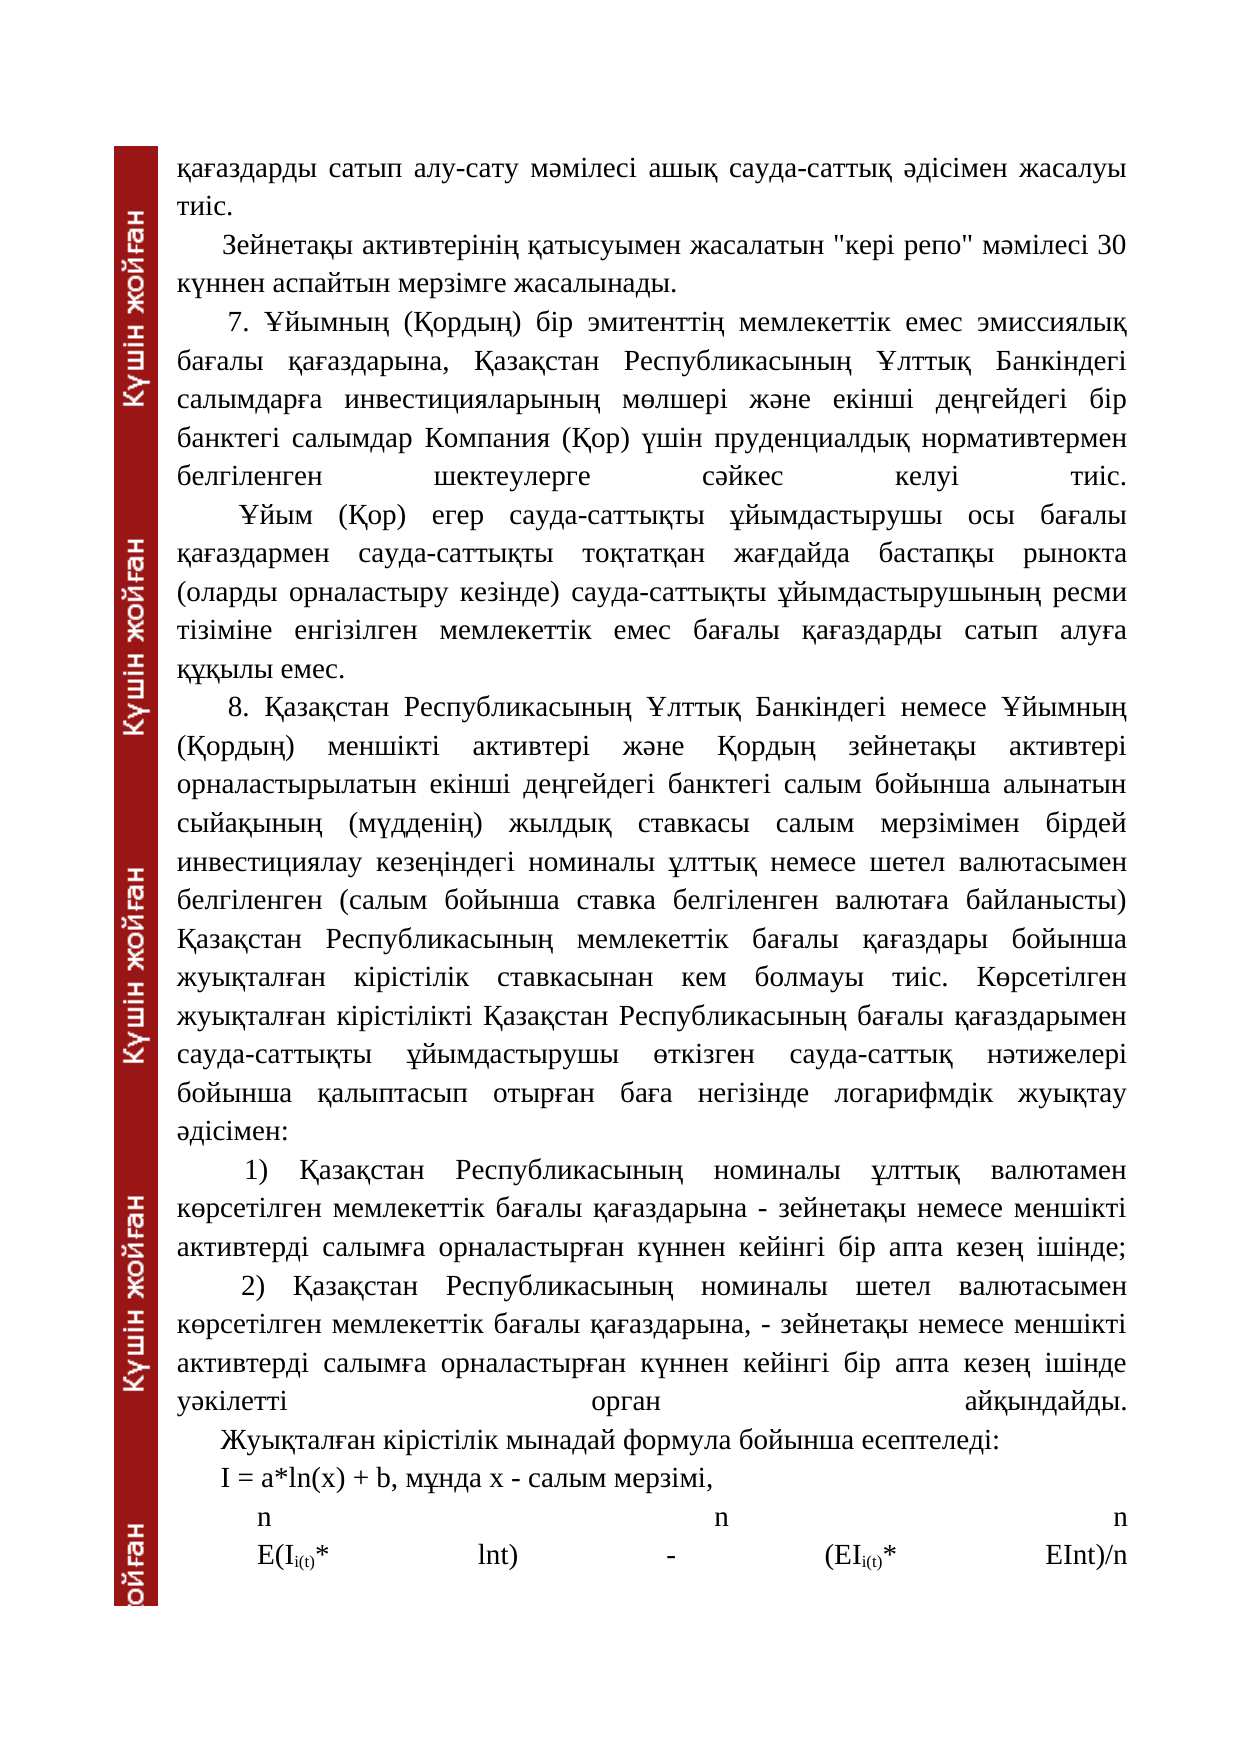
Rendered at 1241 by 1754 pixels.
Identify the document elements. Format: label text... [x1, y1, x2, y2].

text 7. Ұйымның (Қордың) бір эмитенттің мемлекеттік емес эмиссиялық бағалы қағаздарына, Қазақстан Республикасының Ұлттық Банкіндегі салымдарға инвестицияларының мөлшері және екінші деңгейдегі бір банктегі салымдар Компания (Қор) үшін пруденциалдық нормативтермен белгіленген шектеулерге сәйкес келуі тиіс. Ұйым (Қор) егер сауда-саттықты ұйымдастырушы осы бағалы қағаздармен сауда-саттықты тоқтатқан жағдайда бастапқы рынокта (оларды орналастыру кезінде) сауда-саттықты ұйымдастырушының ресми тізіміне енгізілген мемлекеттік емес бағалы қағаздарды сатып алуға құқылы емес. [112, 304, 1128, 684]
picture [114, 146, 158, 150]
picture [114, 1571, 158, 1606]
text I = a*ln(x) + b, мұнда x - салым мерзімі, [112, 1460, 1128, 1494]
text n n n E(I i(t) * lnt) - (EI i(t) * EInt)/n i=l i=l i=l a = _________________________________ n n E(Int) 2 - E(Int) 2 /n i=l i=l [112, 1499, 1128, 1571]
text 8. Қазақстан Республикасының Ұлттық Банкіндегі немесе Ұйымның (Қордың) меншікті активтері және Қордың зейнетақы активтері орналастырылатын екінші деңгейдегі банктегі салым бойынша алынатын сыйақының (мүдденің) жылдық ставкасы салым мерзімімен бірдей инвестициялау кезеңіндегі номиналы ұлттық немесе шетел валютасымен белгіленген (салым бойынша ставка белгіленген валютаға байланысты) Қазақстан Республикасының мемлекеттік бағалы қағаздары бойынша жуықталған кірістілік ставкасынан кем болмауы тиіс. Көрсетілген жуықталған кірістілікті Қазақстан Республикасының бағалы қағаздарымен сауда-саттықты ұйымдастырушы өткізген сауда-саттық нәтижелері бойынша қалыптасып отырған баға негізінде логарифмдік жуықтау әдісімен: 1) Қазақстан Республикасының номиналы ұлттық валютамен көрсетілген мемлекеттік бағалы қағаздарына - зейнетақы немесе меншікті активтерді салымға орналастырған күннен кейінгі бір апта кезең ішінде; 2) Қазақстан Республикасының номиналы шетел валютасымен көрсетілген мемлекеттік бағалы қағаздарына, - зейнетақы немесе меншікті активтерді салымға орналастырған күннен кейінгі бір апта кезең ішінде уәкілетті орган айқындайды. Жуықталған кірістілік мынадай формула бойынша есептеледі: [112, 689, 1128, 1455]
picture [114, 684, 158, 689]
picture [114, 1455, 158, 1460]
picture [114, 299, 158, 304]
picture [114, 1494, 158, 1499]
